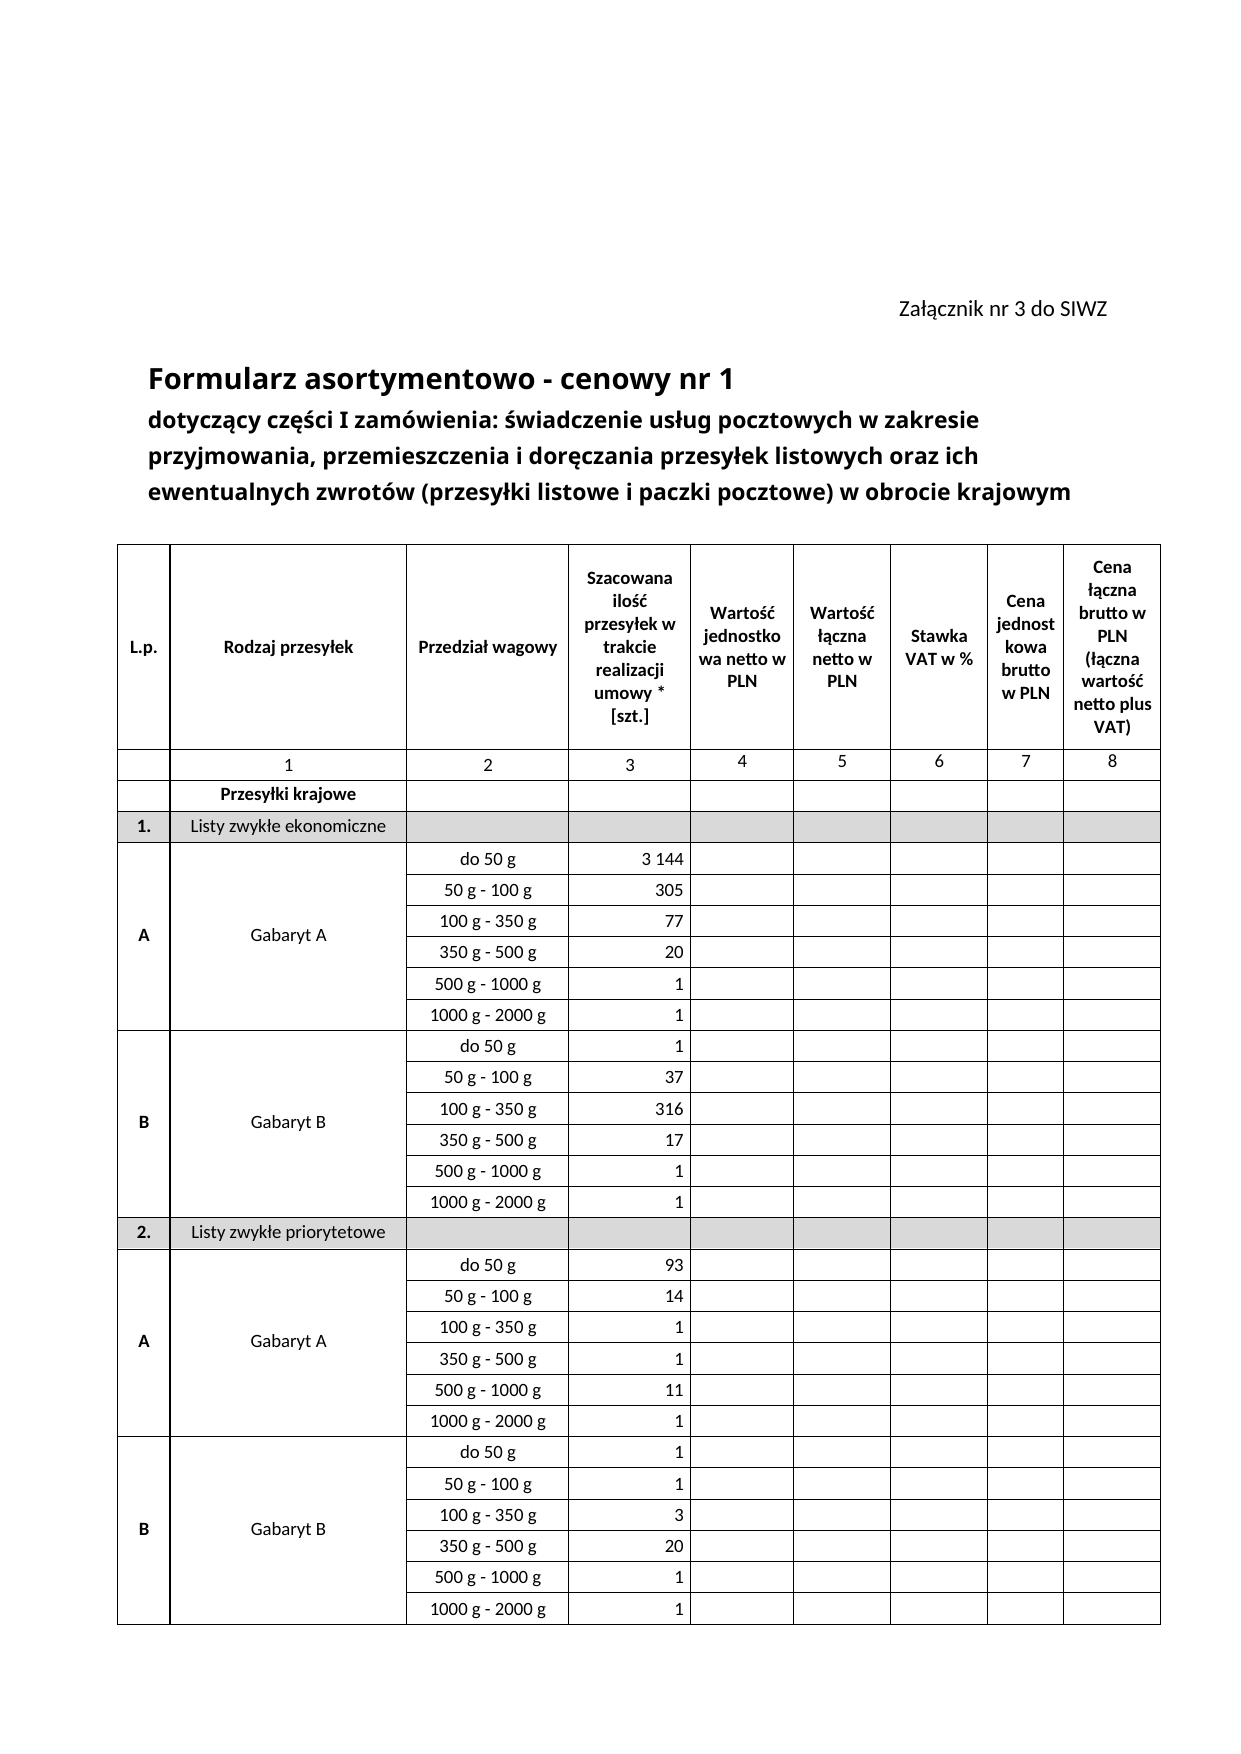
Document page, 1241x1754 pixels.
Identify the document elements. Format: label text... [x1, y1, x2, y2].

table_cell [794, 1375, 890, 1405]
table_cell [988, 1125, 1063, 1155]
table_cell do 50 g [407, 1031, 568, 1061]
table_cell [118, 750, 169, 780]
table_cell [1064, 1250, 1160, 1280]
table_cell [1064, 1562, 1160, 1592]
table_cell [1064, 906, 1160, 936]
table_cell [794, 1156, 890, 1186]
table_header Wartość łączna netto w PLN [794, 545, 890, 748]
table_cell 1 [569, 1406, 690, 1436]
table_cell [988, 1343, 1063, 1373]
table_cell [1064, 1437, 1160, 1467]
table_cell 500 g - 1000 g [407, 1375, 568, 1405]
table_cell [1064, 875, 1160, 905]
table_cell [988, 1531, 1063, 1561]
table_cell [1064, 1031, 1160, 1061]
table_cell Gabaryt B [171, 1031, 406, 1217]
table_cell [891, 843, 987, 873]
table_cell 1 [569, 1312, 690, 1342]
table_cell Listy zwykłe ekonomiczne [171, 812, 406, 842]
table_cell [988, 781, 1063, 811]
table_cell [691, 1375, 793, 1405]
table_cell do 50 g [407, 1437, 568, 1467]
table_cell [794, 843, 890, 873]
table_cell 1 [569, 1187, 690, 1217]
table_cell [794, 1406, 890, 1436]
table_cell [407, 812, 568, 842]
table_cell 1000 g - 2000 g [407, 1187, 568, 1217]
table_cell [988, 1406, 1063, 1436]
table_cell 350 g - 500 g [407, 1125, 568, 1155]
table_cell 1 [569, 1343, 690, 1373]
table_cell [1064, 1375, 1160, 1405]
table_cell [794, 875, 890, 905]
table_cell [1064, 1062, 1160, 1092]
table_header Przedział wagowy [407, 545, 568, 748]
table_cell 5 [794, 750, 890, 780]
table_cell [988, 937, 1063, 967]
table_cell [569, 1218, 690, 1248]
table_cell [891, 1468, 987, 1498]
table_cell [891, 1562, 987, 1592]
table_cell 350 g - 500 g [407, 1343, 568, 1373]
table_cell [691, 1343, 793, 1373]
table_cell 50 g - 100 g [407, 1468, 568, 1498]
table_header L.p. [118, 545, 169, 748]
table_cell [1064, 812, 1160, 842]
table_cell 1 [569, 1000, 690, 1030]
table_header Cena jednostkowa brutto w PLN [988, 545, 1063, 748]
table_cell [891, 1218, 987, 1248]
table_cell 3 [569, 750, 690, 780]
table_cell [891, 1125, 987, 1155]
table_cell 93 [569, 1250, 690, 1280]
table_cell [988, 1250, 1063, 1280]
table_cell [988, 1437, 1063, 1467]
table_cell [891, 1375, 987, 1405]
table_cell [1064, 1000, 1160, 1030]
table_cell [1064, 1406, 1160, 1436]
table_cell [691, 1125, 793, 1155]
table_header Rodzaj przesyłek [171, 545, 406, 748]
table_cell 100 g - 350 g [407, 906, 568, 936]
table_cell [794, 937, 890, 967]
table_cell 14 [569, 1281, 690, 1311]
table_cell [794, 968, 890, 998]
table_cell Gabaryt B [171, 1437, 406, 1623]
table_cell [691, 1187, 793, 1217]
table_cell Gabaryt A [171, 843, 406, 1030]
table_cell 1000 g - 2000 g [407, 1406, 568, 1436]
table_cell [988, 1156, 1063, 1186]
table_cell 350 g - 500 g [407, 1531, 568, 1561]
table_cell 1 [171, 750, 406, 780]
table_cell [794, 812, 890, 842]
table_cell [891, 1312, 987, 1342]
table_cell 3 144 [569, 843, 690, 873]
table_cell [988, 875, 1063, 905]
table_cell [691, 1093, 793, 1123]
table_cell 1 [569, 1031, 690, 1061]
table_cell [118, 781, 169, 811]
table_cell [891, 968, 987, 998]
table_cell B [118, 1437, 169, 1623]
table_cell 100 g - 350 g [407, 1500, 568, 1530]
table_cell 50 g - 100 g [407, 1062, 568, 1092]
table_cell [794, 1437, 890, 1467]
table_cell [891, 1156, 987, 1186]
table_cell [691, 1218, 793, 1248]
table_cell [988, 1468, 1063, 1498]
table_cell 3 [569, 1500, 690, 1530]
table_cell [794, 1312, 890, 1342]
table_cell [691, 781, 793, 811]
table_cell [1064, 1312, 1160, 1342]
table_cell [988, 843, 1063, 873]
table_cell [691, 1593, 793, 1623]
table_cell Listy zwykłe priorytetowe [171, 1218, 406, 1248]
table_cell [988, 812, 1063, 842]
table_header Wartość jednostkowa netto w PLN [691, 545, 793, 748]
table_cell [691, 875, 793, 905]
table_cell [891, 1093, 987, 1123]
table_cell [988, 1062, 1063, 1092]
table_cell [891, 875, 987, 905]
table_cell 1. [118, 812, 169, 842]
table_cell [891, 1187, 987, 1217]
table_cell [794, 1468, 890, 1498]
table_cell [691, 937, 793, 967]
table_cell [794, 1343, 890, 1373]
table_cell [891, 906, 987, 936]
table_cell [1064, 1156, 1160, 1186]
table_cell [891, 1031, 987, 1061]
table_cell 4 [691, 750, 793, 780]
table_cell [1064, 1125, 1160, 1155]
table_cell [1064, 968, 1160, 998]
table_header Szacowana ilość przesyłek w trakcie realizacji umowy * [szt.] [569, 545, 690, 748]
table_cell [794, 1562, 890, 1592]
table_cell [794, 1500, 890, 1530]
table_cell 1 [569, 1437, 690, 1467]
table_cell 1 [569, 1156, 690, 1186]
table_cell [794, 906, 890, 936]
table_cell [794, 1593, 890, 1623]
table_cell 500 g - 1000 g [407, 968, 568, 998]
table_cell 77 [569, 906, 690, 936]
table_cell 2 [407, 750, 568, 780]
table_cell [988, 906, 1063, 936]
table_cell [691, 1000, 793, 1030]
table_cell [891, 1406, 987, 1436]
table_cell [794, 1187, 890, 1217]
table_cell [891, 1281, 987, 1311]
table_cell 17 [569, 1125, 690, 1155]
table_cell 350 g - 500 g [407, 937, 568, 967]
table_cell [988, 1375, 1063, 1405]
table_cell [988, 1187, 1063, 1217]
table_cell [891, 1062, 987, 1092]
table_cell [988, 1500, 1063, 1530]
table_cell 20 [569, 1531, 690, 1561]
table_cell [691, 1312, 793, 1342]
table_cell [1064, 1468, 1160, 1498]
table_cell [1064, 1531, 1160, 1561]
table_cell 1000 g - 2000 g [407, 1593, 568, 1623]
table_cell do 50 g [407, 1250, 568, 1280]
table_cell [988, 968, 1063, 998]
table_cell [691, 1437, 793, 1467]
table_cell 8 [1064, 750, 1160, 780]
table_cell [691, 906, 793, 936]
table_cell [891, 1343, 987, 1373]
table_cell 7 [988, 750, 1063, 780]
subtitle Formularz asortymentowo - cenowy nr 1 [148, 358, 1107, 398]
table_cell [988, 1000, 1063, 1030]
table_cell 1 [569, 1562, 690, 1592]
table_cell [794, 1125, 890, 1155]
table_cell [691, 1562, 793, 1592]
table_cell 305 [569, 875, 690, 905]
subtitle dotyczący części I zamówienia: świadczenie usług pocztowych w zakresie przyjmowania, przemieszczenia i doręczania przesyłek listowych oraz ich ewentualnych zwrotów (przesyłki listowe i paczki pocztowe) w obrocie krajowym [148, 404, 1107, 507]
table_cell [407, 1218, 568, 1248]
table_header Stawka VAT w % [891, 545, 987, 748]
table_cell [691, 1531, 793, 1561]
table_cell [794, 1250, 890, 1280]
table_cell [1064, 1343, 1160, 1373]
table_cell [1064, 1093, 1160, 1123]
table_cell 1 [569, 968, 690, 998]
table_cell [691, 1031, 793, 1061]
table_cell 50 g - 100 g [407, 875, 568, 905]
text Załącznik nr 3 do SIWZ [148, 294, 1107, 322]
table_cell [569, 781, 690, 811]
table_cell 20 [569, 937, 690, 967]
table_cell 316 [569, 1093, 690, 1123]
table_cell A [118, 1250, 169, 1436]
table_cell [1064, 1281, 1160, 1311]
table_header Cena łączna brutto w PLN (łączna wartość netto plus VAT) [1064, 545, 1160, 748]
table_cell [988, 1031, 1063, 1061]
table_cell 1 [569, 1468, 690, 1498]
table_cell [691, 1281, 793, 1311]
table_cell 100 g - 350 g [407, 1312, 568, 1342]
table_cell [988, 1312, 1063, 1342]
table_cell [1064, 781, 1160, 811]
table_cell 500 g - 1000 g [407, 1562, 568, 1592]
table_cell [691, 1250, 793, 1280]
table_cell 100 g - 350 g [407, 1093, 568, 1123]
table_cell [691, 812, 793, 842]
table_cell [794, 1093, 890, 1123]
table_cell [891, 1500, 987, 1530]
table_cell do 50 g [407, 843, 568, 873]
table_cell B [118, 1031, 169, 1217]
table_cell [1064, 1500, 1160, 1530]
table_cell [691, 1156, 793, 1186]
table_cell [569, 812, 690, 842]
table_cell [891, 1437, 987, 1467]
table_cell [988, 1093, 1063, 1123]
table_cell [891, 1593, 987, 1623]
table_cell 50 g - 100 g [407, 1281, 568, 1311]
table_cell [988, 1281, 1063, 1311]
table_cell [691, 1062, 793, 1092]
table_cell [988, 1218, 1063, 1248]
table_cell [691, 1468, 793, 1498]
table_cell [1064, 1218, 1160, 1248]
table_cell [794, 1062, 890, 1092]
table_cell [891, 1000, 987, 1030]
table_cell [794, 781, 890, 811]
table_cell 500 g - 1000 g [407, 1156, 568, 1186]
table_cell [691, 843, 793, 873]
table_cell [988, 1562, 1063, 1592]
table_cell [794, 1218, 890, 1248]
table_cell [891, 937, 987, 967]
table_cell Gabaryt A [171, 1250, 406, 1436]
table_cell 37 [569, 1062, 690, 1092]
table_cell 11 [569, 1375, 690, 1405]
table_cell [407, 781, 568, 811]
table_cell Przesyłki krajowe [171, 781, 406, 811]
table_cell [794, 1531, 890, 1561]
table_cell [794, 1031, 890, 1061]
table_cell 6 [891, 750, 987, 780]
table_cell [691, 1500, 793, 1530]
table_cell [691, 1406, 793, 1436]
table_cell [891, 781, 987, 811]
table_cell [891, 1531, 987, 1561]
table_cell [794, 1281, 890, 1311]
table_cell 1000 g - 2000 g [407, 1000, 568, 1030]
table_cell [988, 1593, 1063, 1623]
table_cell [891, 812, 987, 842]
table_cell [1064, 843, 1160, 873]
table_cell [1064, 1187, 1160, 1217]
table_cell [1064, 937, 1160, 967]
table_cell [891, 1250, 987, 1280]
table_cell [691, 968, 793, 998]
table_cell [1064, 1593, 1160, 1623]
table_cell [794, 1000, 890, 1030]
table_cell 1 [569, 1593, 690, 1623]
table_cell A [118, 843, 169, 1030]
table_cell 2. [118, 1218, 169, 1248]
